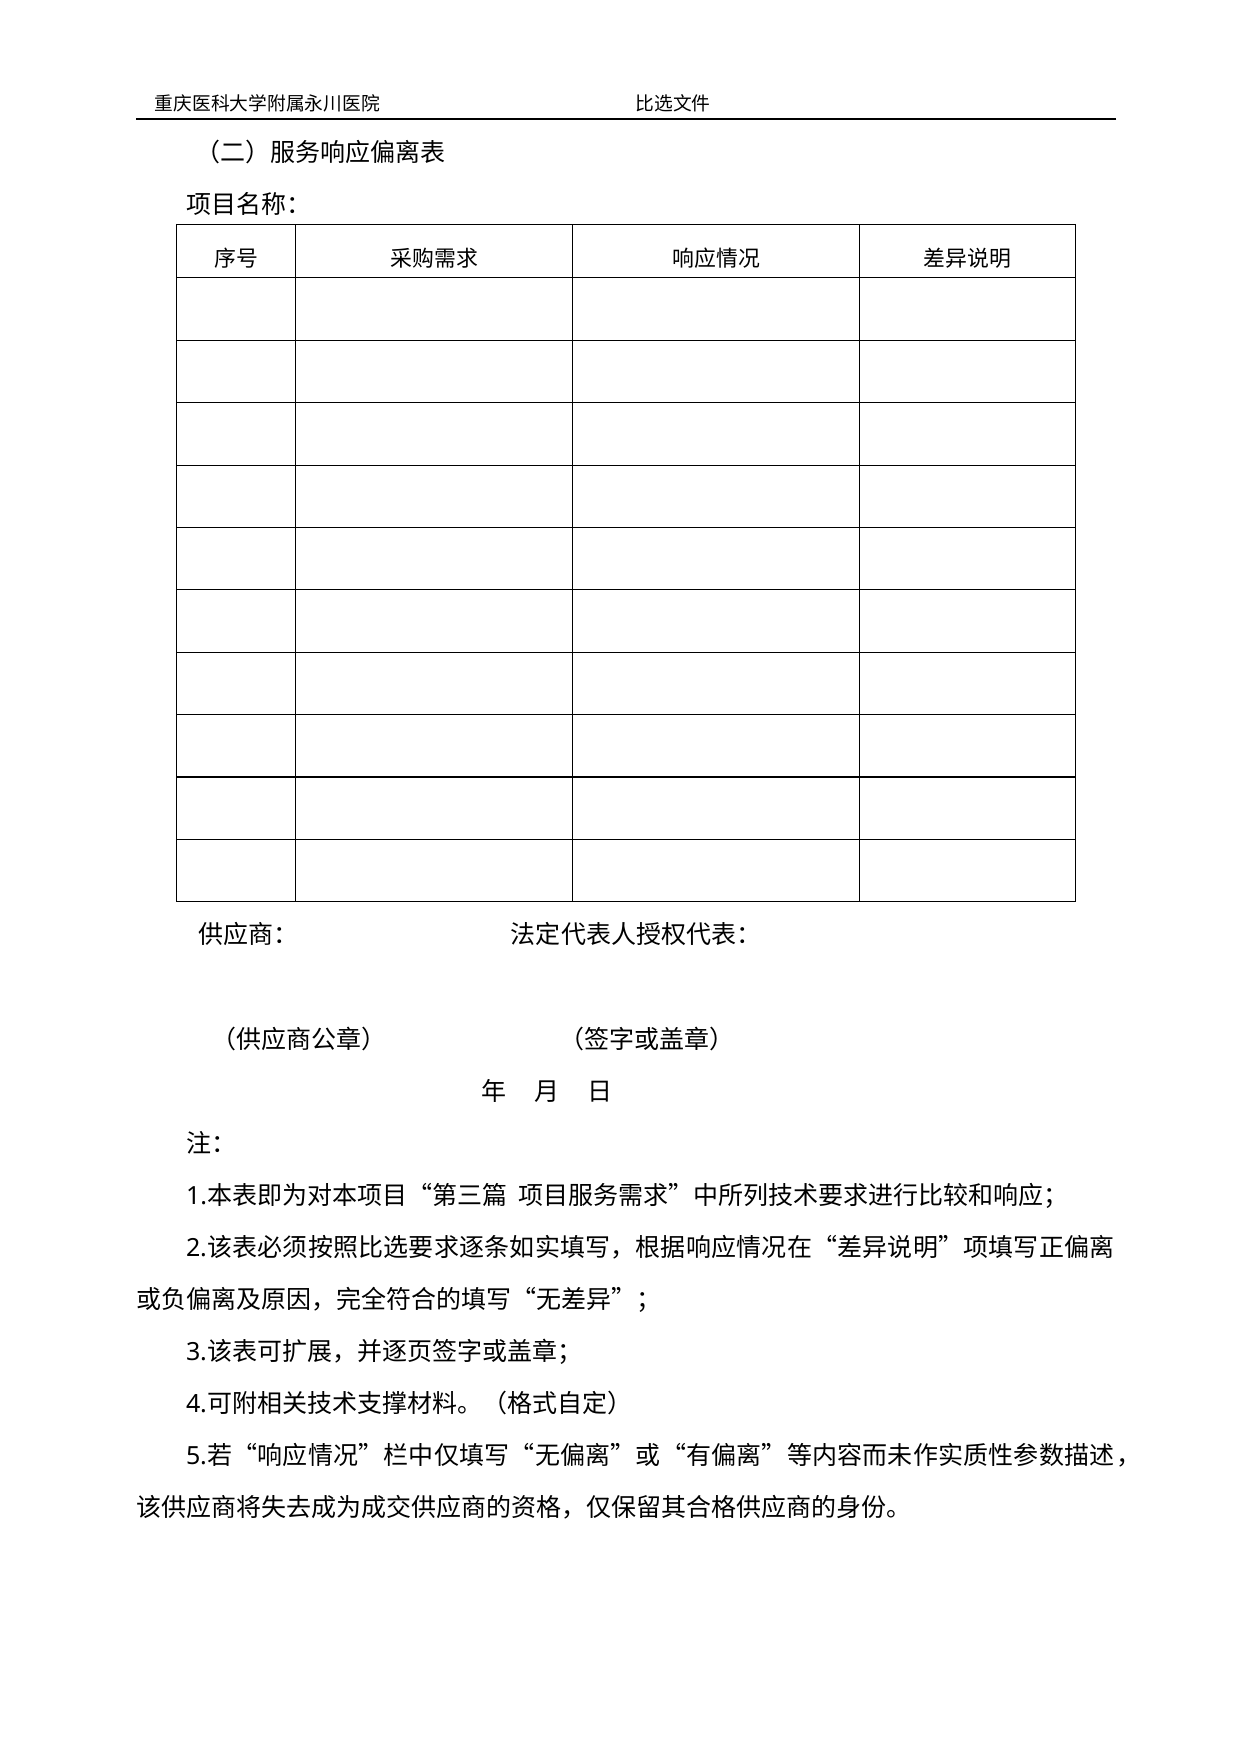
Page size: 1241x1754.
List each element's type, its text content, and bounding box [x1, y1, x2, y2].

table_cell [860, 278, 1075, 340]
table_cell [177, 840, 295, 901]
table_cell [296, 715, 572, 776]
text 2.该表必须按照比选要求逐条如实填写，根据响应情况在“差异说明”项填写正偏离或负偏离及原因，完全符合的填写“无差异”； [136, 1215, 1116, 1319]
table_header 响应情况 [573, 225, 859, 277]
table_cell [296, 653, 572, 714]
table_cell [296, 278, 572, 340]
table_header 采购需求 [296, 225, 572, 277]
text 3.该表可扩展，并逐页签字或盖章； [136, 1319, 1116, 1371]
table_cell [573, 528, 859, 589]
table_cell [860, 590, 1075, 652]
text 5.若“响应情况”栏中仅填写“无偏离”或“有偏离”等内容而未作实质性参数描述，该供应商将失去成为成交供应商的资格，仅保留其合格供应商的身份。 [136, 1423, 1116, 1527]
text 供应商： 法定代表人授权代表： [136, 902, 1116, 954]
table_cell [573, 278, 859, 340]
table_cell [860, 403, 1075, 464]
table_cell [573, 715, 859, 776]
table_cell [177, 528, 295, 589]
text 注： [136, 1111, 1116, 1163]
table_cell [296, 840, 572, 901]
table_cell [177, 778, 295, 839]
table_cell [573, 403, 859, 464]
table_cell [573, 341, 859, 402]
table_header 差异说明 [860, 225, 1075, 277]
text 1.本表即为对本项目“第三篇 项目服务需求”中所列技术要求进行比较和响应； [136, 1163, 1116, 1215]
table_cell [573, 840, 859, 901]
table_cell [177, 278, 295, 340]
table_cell [860, 466, 1075, 527]
table_cell [860, 778, 1075, 839]
table_cell [296, 403, 572, 464]
table_cell [860, 715, 1075, 776]
table_cell [177, 715, 295, 776]
table_cell [573, 466, 859, 527]
table_cell [177, 653, 295, 714]
table_cell [860, 341, 1075, 402]
table_cell [296, 466, 572, 527]
table_header 序号 [177, 225, 295, 277]
table_cell [177, 466, 295, 527]
table_cell [177, 403, 295, 464]
table_cell [860, 840, 1075, 901]
table_cell [573, 653, 859, 714]
table_cell [177, 590, 295, 652]
table_cell [860, 528, 1075, 589]
table_cell [573, 590, 859, 652]
table_cell [296, 341, 572, 402]
table_cell [573, 778, 859, 839]
table_cell [296, 590, 572, 652]
text （供应商公章） （签字或盖章） [136, 1006, 1116, 1058]
table_cell [296, 528, 572, 589]
table_cell [296, 778, 572, 839]
text 4.可附相关技术支撑材料。（格式自定） [136, 1371, 1116, 1423]
table_cell [177, 341, 295, 402]
text 项目名称： [136, 172, 1116, 224]
text （二）服务响应偏离表 [136, 120, 1116, 172]
text 年 月 日 [136, 1058, 1116, 1111]
table_cell [860, 653, 1075, 714]
